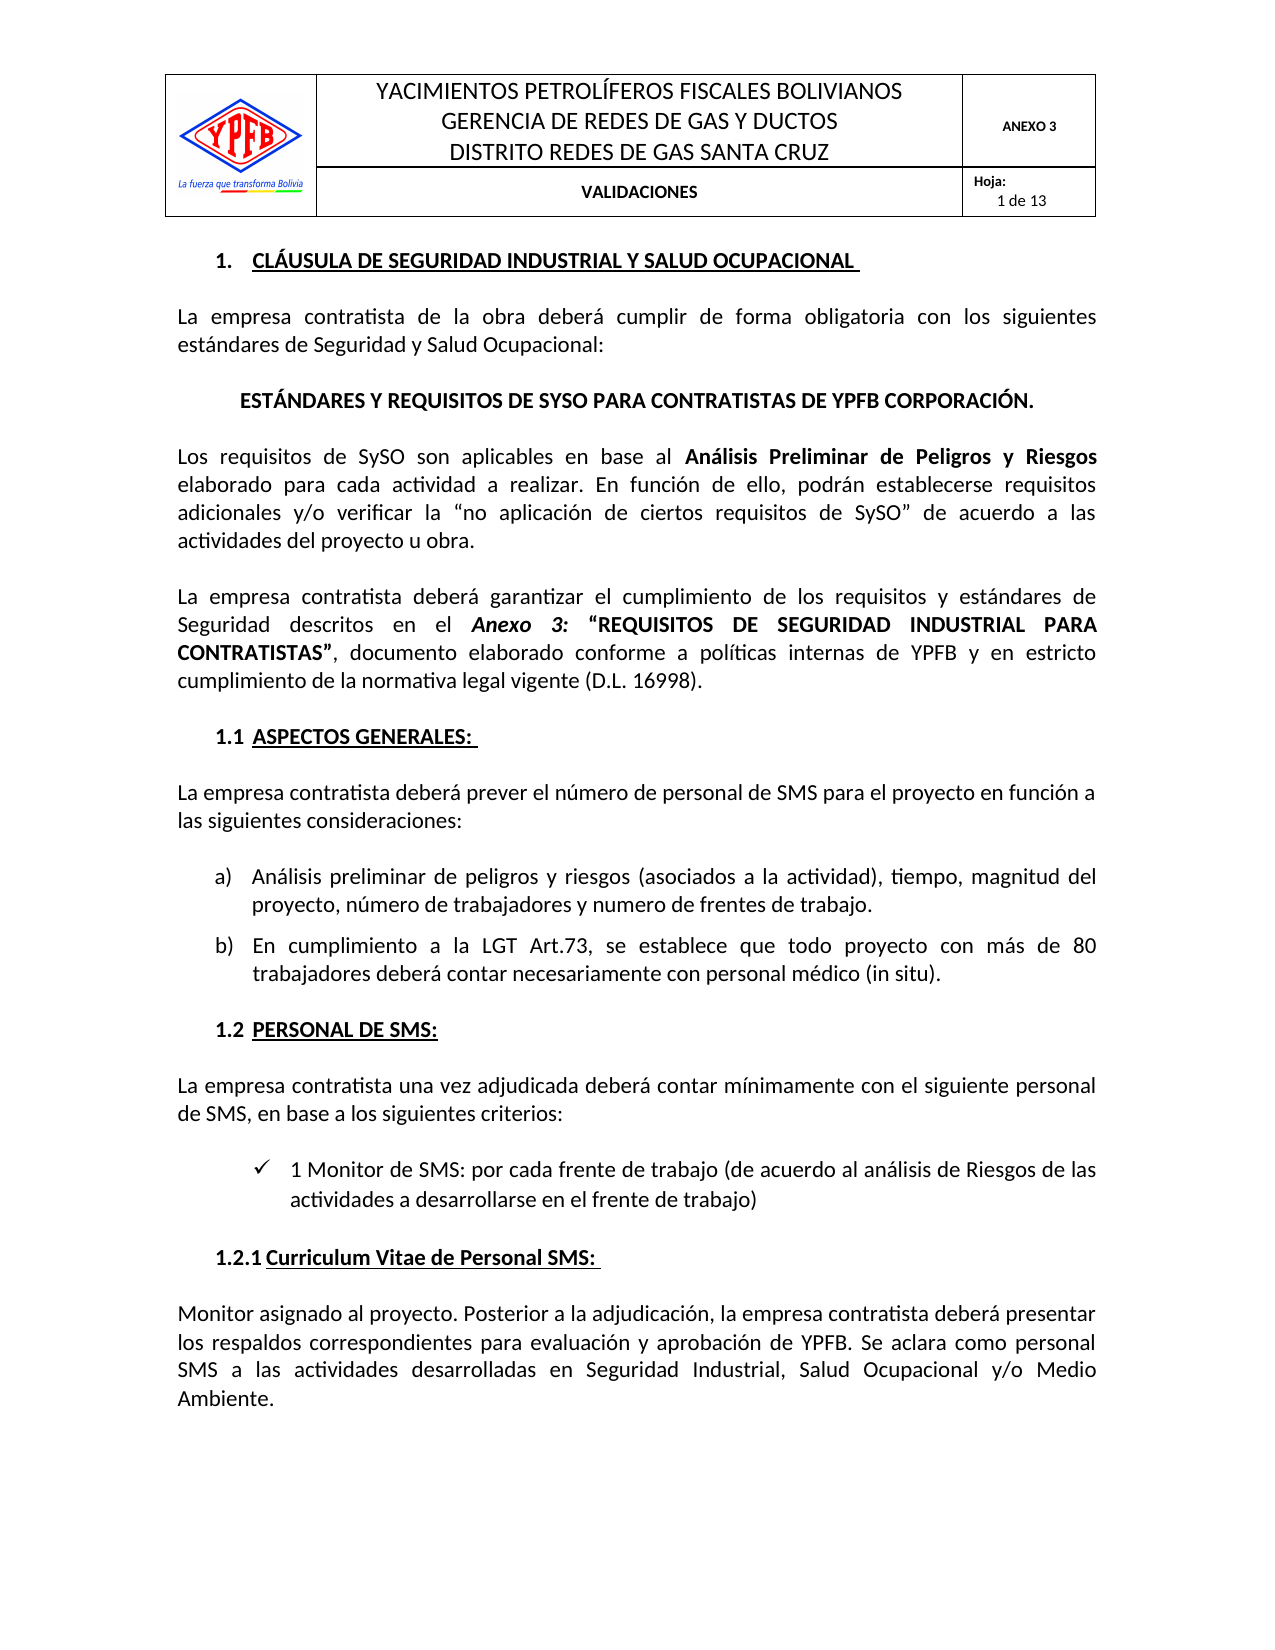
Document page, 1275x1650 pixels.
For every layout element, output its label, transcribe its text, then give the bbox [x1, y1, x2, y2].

text La empresa contratista deberá garantizar el cumplimiento de los requisitos y estándares de Seguridad descritos en el Anexo 3: “REQUISITOS DE SEGURIDAD INDUSTRIAL PARA CONTRATISTAS”, documento elaborado conforme a políticas internas de YPFB y en estricto cumplimiento de la normativa legal vigente (D.L. 16998). [177, 582, 1098, 694]
picture [176, 93, 304, 198]
text La empresa contratista deberá prever el número de personal de SMS para el proyecto en función a las siguientes consideraciones: [177, 778, 1098, 834]
list En cumplimiento a la LGT Art.73, se establece que todo proyecto con más de 80 trabajadores deberá contar necesariamente con personal médico (in situ). [215, 931, 1098, 987]
list Curriculum Vitae de Personal SMS: [215, 1243, 1098, 1272]
text Monitor asignado al proyecto. Posterior a la adjudicación, la empresa contratista deberá presentar los respaldos correspondientes para evaluación y aprobación de YPFB. Se aclara como personal SMS a las actividades desarrolladas en Seguridad Industrial, Salud Ocupacional y/o Medio Ambiente. [177, 1299, 1098, 1412]
text La empresa contratista de la obra deberá cumplir de forma obligatoria con los siguientes estándares de Seguridad y Salud Ocupacional: [177, 302, 1098, 358]
list PERSONAL DE SMS: [215, 1015, 1098, 1043]
text La empresa contratista una vez adjudicada deberá contar mínimamente con el siguiente personal de SMS, en base a los siguientes criterios: [177, 1071, 1098, 1127]
text ESTÁNDARES Y REQUISITOS DE SYSO PARA CONTRATISTAS DE YPFB CORPORACIÓN. [177, 386, 1098, 414]
list Análisis preliminar de peligros y riesgos (asociados a la actividad), tiempo, magnitud del proyecto, número de trabajadores y numero de frentes de trabajo. [214, 862, 1098, 918]
list 1 Monitor de SMS: por cada frente de trabajo (de acuerdo al análisis de Riesgos de las actividades a desarrollarse en el frente de trabajo) [252, 1155, 1098, 1213]
list ASPECTOS GENERALES: [215, 722, 1098, 750]
text Los requisitos de SySO son aplicables en base al Análisis Preliminar de Peligros y Riesgos elaborado para cada actividad a realizar. En función de ello, podrán establecerse requisitos adicionales y/o verificar la “no aplicación de ciertos requisitos de SySO” de acuerdo a las actividades del proyecto u obra. [177, 442, 1098, 554]
list CLÁUSULA DE SEGURIDAD INDUSTRIAL Y SALUD OCUPACIONAL [215, 246, 1098, 274]
